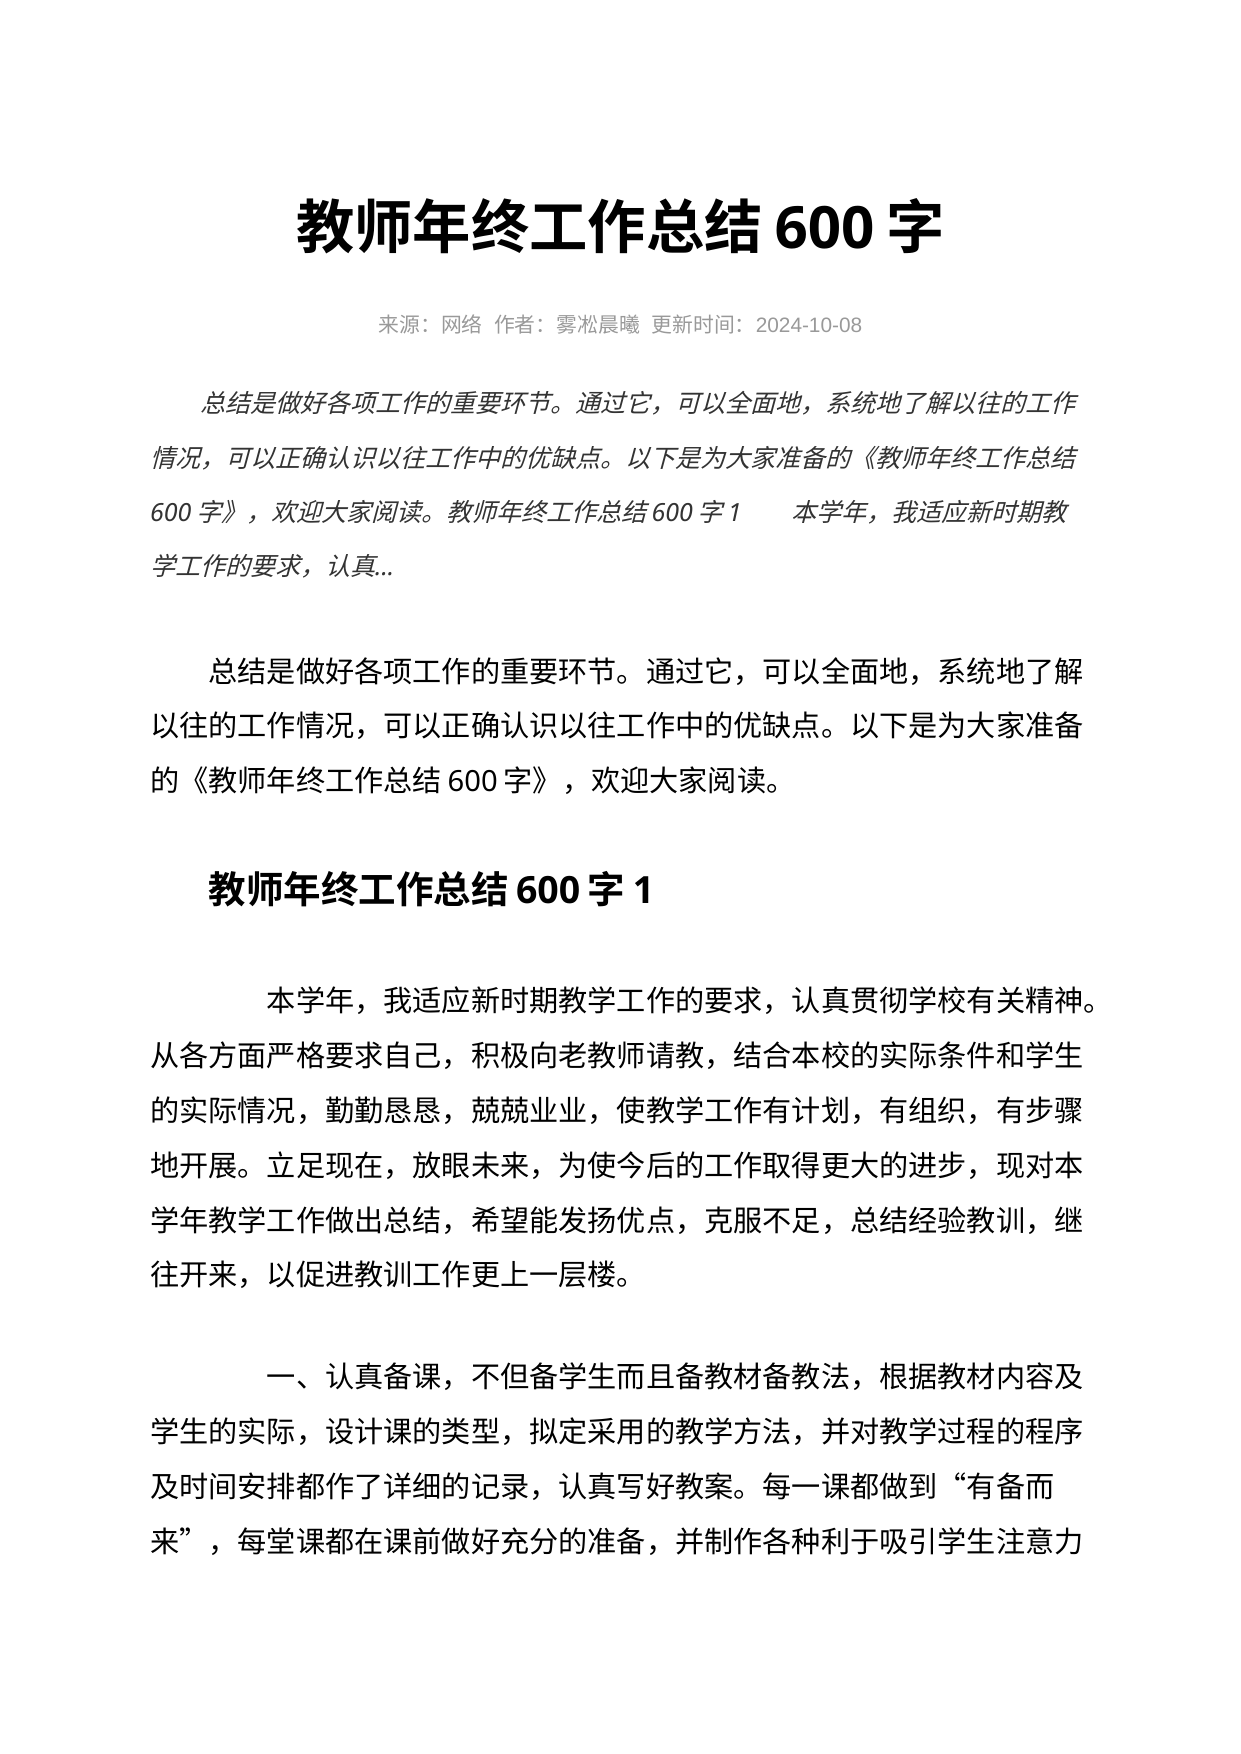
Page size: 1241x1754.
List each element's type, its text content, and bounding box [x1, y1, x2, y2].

text 教师年终工作总结600字1 [150, 860, 1090, 914]
text 总结是做好各项工作的重要环节。通过它，可以全面地，系统地了解以往的工作情况，可以正确认识以往工作中的优缺点。以下是为大家准备的《教师年终工作总结600字》，欢迎大家阅读。教师年终工作总结600字1 本学年，我适应新时期教学工作的要求，认真... [150, 384, 1090, 583]
text 本学年，我适应新时期教学工作的要求，认真贯彻学校有关精神。从各方面严格要求自己，积极向老教师请教，结合本校的实际条件和学生的实际情况，勤勤恳恳，兢兢业业，使教学工作有计划，有组织，有步骤地开展。立足现在，放眼未来，为使今后的工作取得更大的进步，现对本学年教学工作做出总结，希望能发扬优点，克服不足，总结经验教训，继往开来，以促进教训工作更上一层楼。 [150, 977, 1090, 1294]
text 来源：网络 作者：雾凇晨曦 更新时间：2024-10-08 [150, 313, 1090, 337]
subtitle 教师年终工作总结600字 [150, 181, 1090, 266]
text 总结是做好各项工作的重要环节。通过它，可以全面地，系统地了解以往的工作情况，可以正确认识以往工作中的优缺点。以下是为大家准备的《教师年终工作总结600字》，欢迎大家阅读。 [150, 648, 1090, 800]
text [150, 1354, 1090, 1561]
